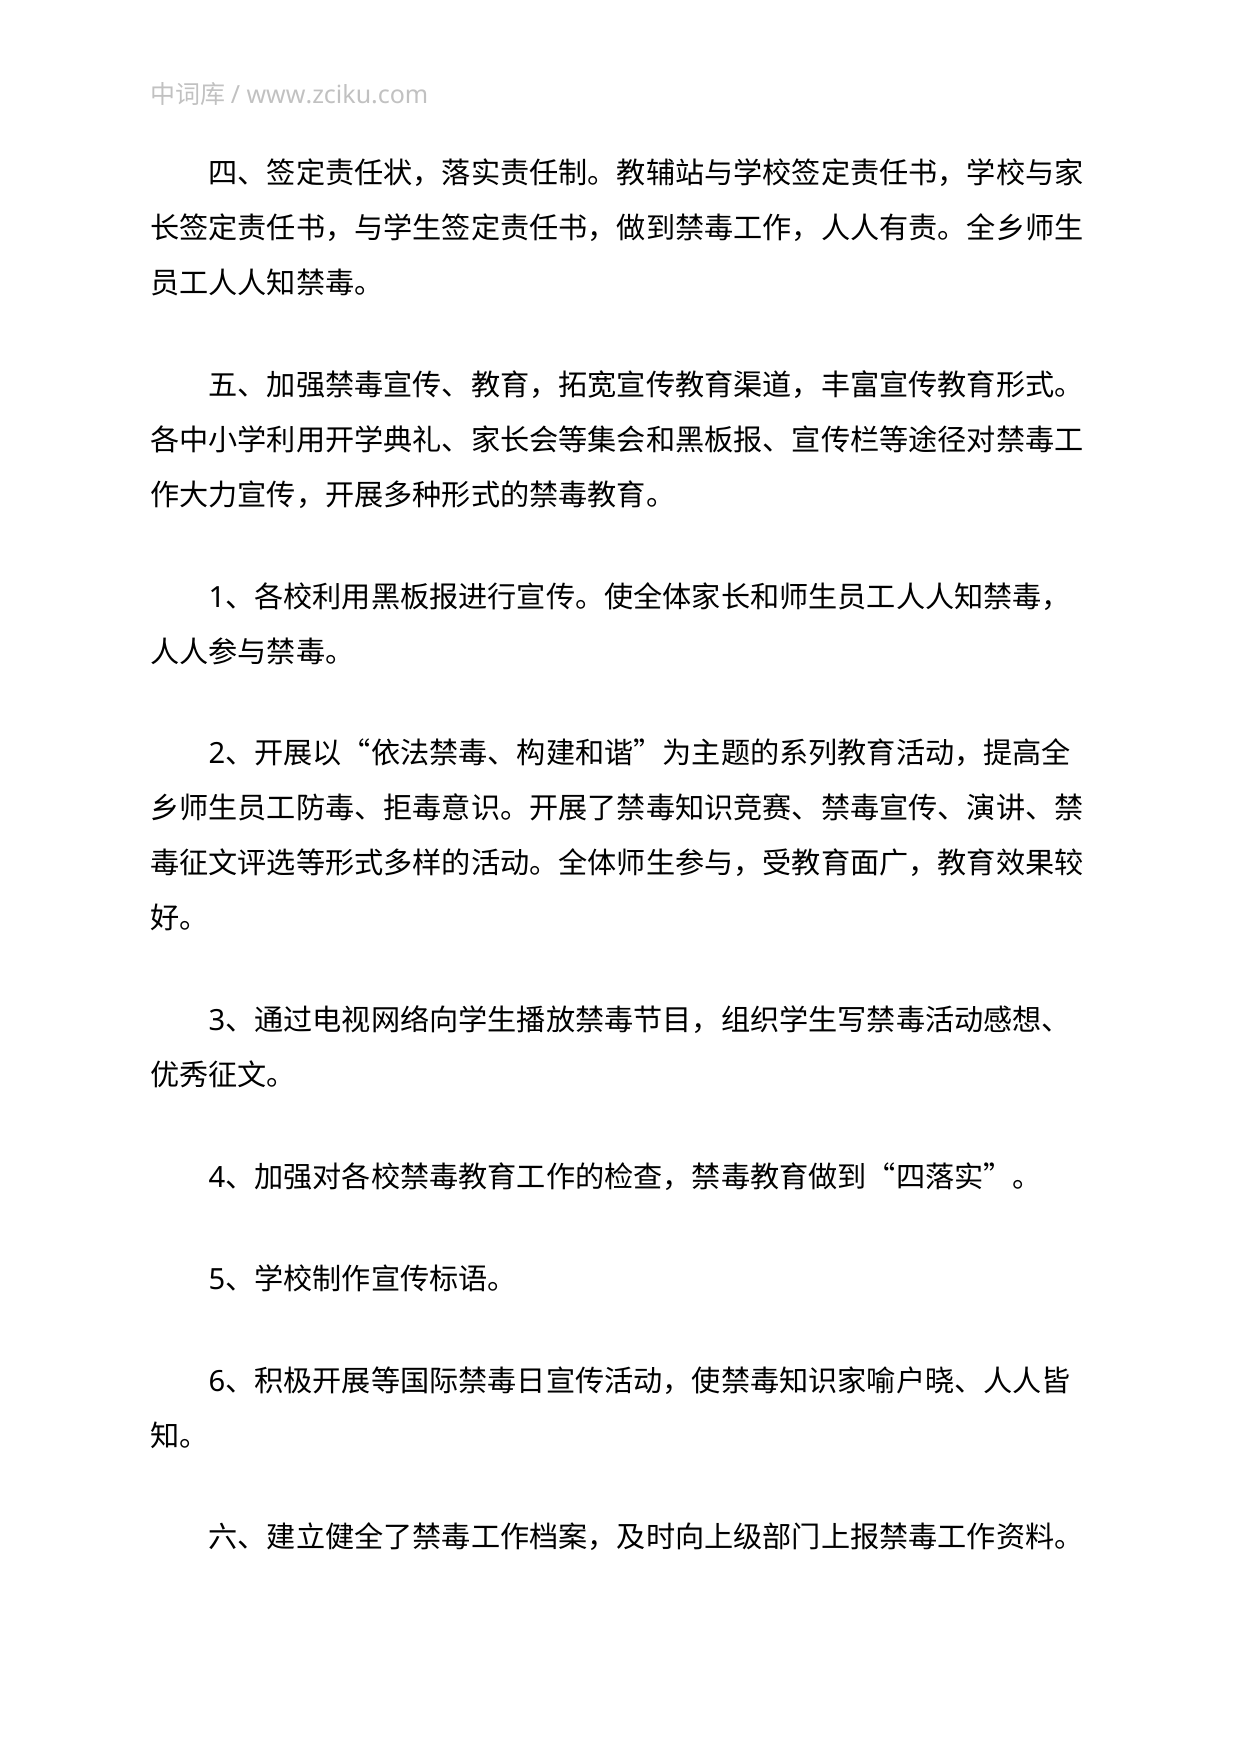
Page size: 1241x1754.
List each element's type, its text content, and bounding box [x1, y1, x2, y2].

text 四、签定责任状，落实责任制。教辅站与学校签定责任书，学校与家长签定责任书，与学生签定责任书，做到禁毒工作，人人有责。全乡师生员工人人知禁毒。 [150, 150, 1090, 302]
text 6、积极开展等国际禁毒日宣传活动，使禁毒知识家喻户晓、人人皆知。 [150, 1357, 1090, 1454]
text 五、加强禁毒宣传、教育，拓宽宣传教育渠道，丰富宣传教育形式。各中小学利用开学典礼、家长会等集会和黑板报、宣传栏等途径对禁毒工作大力宣传，开展多种形式的禁毒教育。 [150, 362, 1090, 514]
text 2、开展以“依法禁毒、构建和谐”为主题的系列教育活动，提高全乡师生员工防毒、拒毒意识。开展了禁毒知识竞赛、禁毒宣传、演讲、禁毒征文评选等形式多样的活动。全体师生参与，受教育面广，教育效果较好。 [150, 730, 1090, 937]
text 1、各校利用黑板报进行宣传。使全体家长和师生员工人人知禁毒，人人参与禁毒。 [150, 573, 1090, 670]
text 六、建立健全了禁毒工作档案，及时向上级部门上报禁毒工作资料。 [150, 1514, 1090, 1556]
text 4、加强对各校禁毒教育工作的检查，禁毒教育做到“四落实”。 [150, 1153, 1090, 1196]
text 3、通过电视网络向学生播放禁毒节目，组织学生写禁毒活动感想、优秀征文。 [150, 996, 1090, 1094]
text 5、学校制作宣传标语。 [150, 1255, 1090, 1298]
